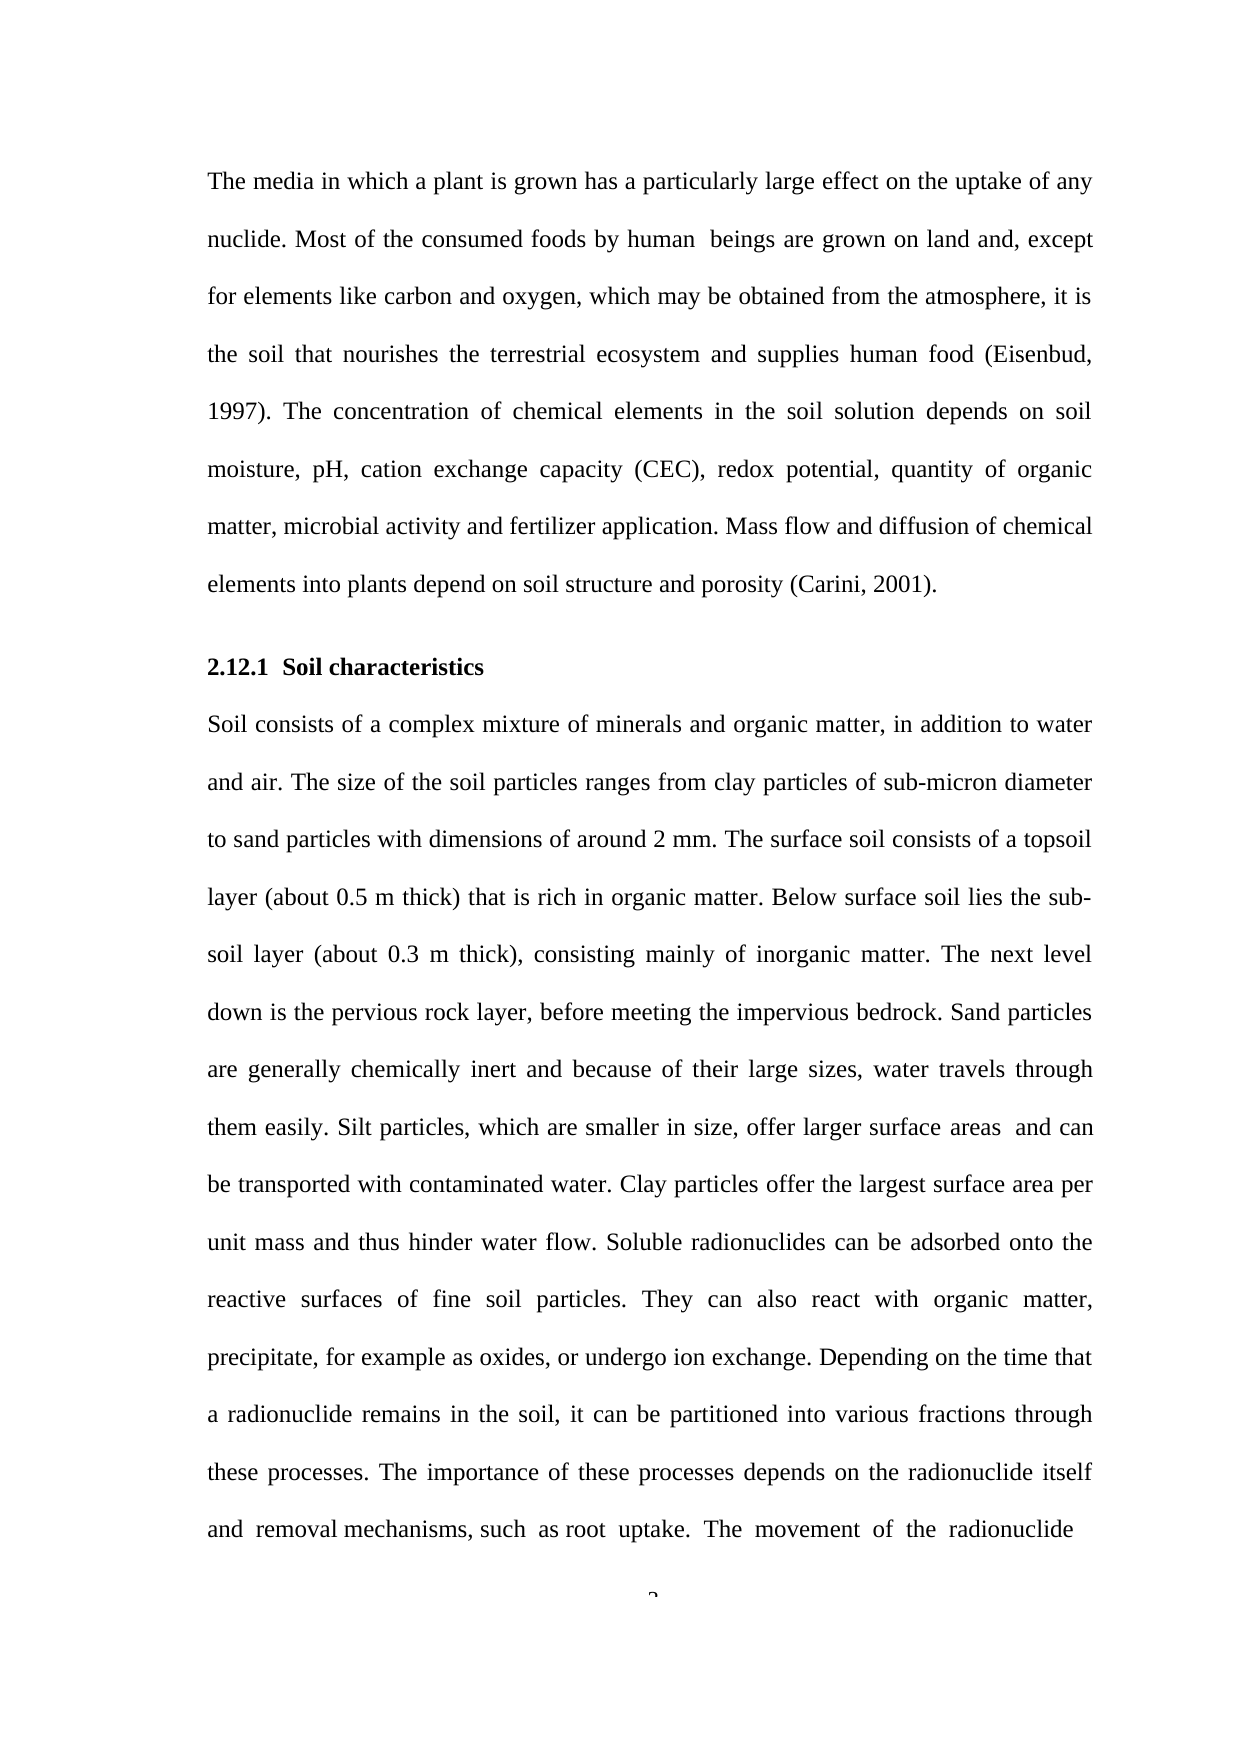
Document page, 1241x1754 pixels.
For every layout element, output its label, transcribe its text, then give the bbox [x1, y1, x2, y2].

subtitle Soil characteristics [207, 652, 1140, 681]
text Soil consists of a complex mixture of minerals and organic matter, in addition to water and air. The size of the soil particles ranges from clay particles of sub-micron diameter to sand particles with dimensions of around 2 mm. The surface soil consists of a topsoil layer (about 0.5 m thick) that is rich in organic matter. Below surface soil lies the sub- soil layer (about 0.3 m thick), consisting mainly of inorganic matter. The next level down is the pervious rock layer, before meeting the impervious bedrock. Sand particles are generally chemically inert and because of their large sizes, water travels through them easily. Silt particles, which are smaller in size, offer larger surface areas and can be transported with contaminated water. Clay particles offer the largest surface area per unit mass and thus hinder water flow. Soluble radionuclides can be adsorbed onto the reactive surfaces of fine soil particles. They can also react with organic matter, precipitate, for example as oxides, or undergo ion exchange. Depending on the time that a radionuclide remains in the soil, it can be partitioned into various fractions through these processes. The importance of these processes depends on the radionuclide itself and removal mechanisms, such as root uptake. The movement of the radionuclide [207, 709, 1094, 1543]
text The media in which a plant is grown has a particularly large effect on the uptake of any nuclide. Most of the consumed foods by human beings are grown on land and, except for elements like carbon and oxygen, which may be obtained from the atmosphere, it is the soil that nourishes the terrestrial ecosystem and supplies human food (Eisenbud, 1997). The concentration of chemical elements in the soil solution depends on soil moisture, pH, cation exchange capacity (CEC), redox potential, quantity of organic matter, microbial activity and fertilizer application. Mass flow and diffusion of chemical elements into plants depend on soil structure and porosity (Carini, 2001). [207, 166, 1093, 598]
